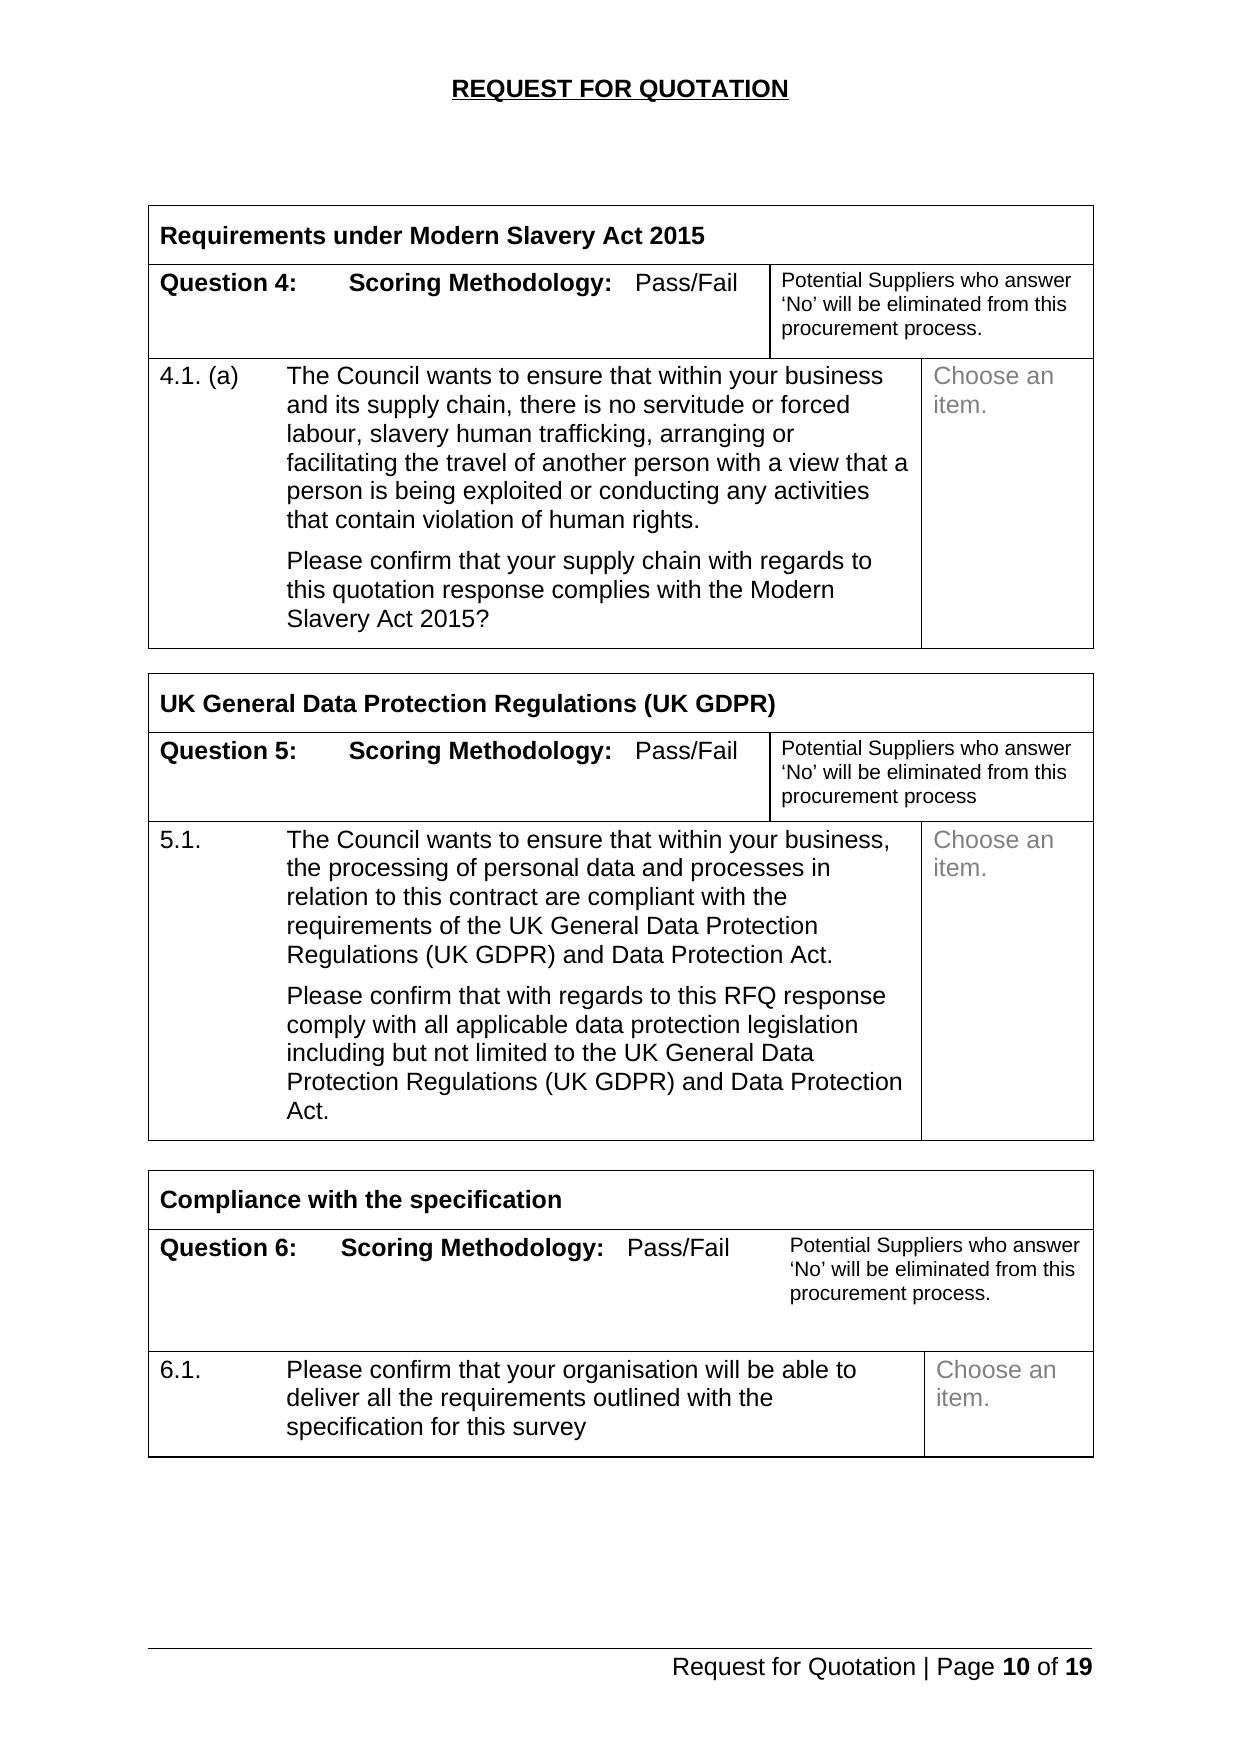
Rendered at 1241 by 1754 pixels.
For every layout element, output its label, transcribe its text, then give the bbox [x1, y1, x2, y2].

table_cell Pass/Fail [624, 733, 769, 821]
table_cell The Council wants to ensure that within your business, the processing of personal data and processes in relation to this contract are compliant with the requirements of the UK General Data Protection Regulations (UK GDPR) and Data Protection Act. Please confirm that with regards to this RFQ response comply with all applicable data protection legislation including but not limited to the UK General Data Protection Regulations (UK GDPR) and Data Protection Act. [275, 822, 921, 1140]
table_cell Please confirm that your organisation will be able to deliver all the requirements outlined with the specification for this survey [275, 1352, 924, 1456]
table_cell Question 4: [149, 265, 328, 357]
table_cell Potential Suppliers who answer ‘No’ will be eliminated from this procurement process. [771, 265, 1093, 357]
table_cell Pass/Fail [616, 1230, 778, 1351]
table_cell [778, 1230, 1093, 1351]
table_cell Pass/Fail [624, 265, 769, 357]
table_cell 4.1. (a) [149, 359, 275, 648]
table_cell Scoring Methodology: [326, 1230, 616, 1351]
table_header UK General Data Protection Regulations (UK GDPR) [149, 674, 1093, 732]
table_cell [922, 359, 1093, 648]
table_cell 6.1. [149, 1352, 275, 1456]
table_header Requirements under Modern Slavery Act 2015 [149, 206, 1093, 264]
table_cell Question 5: [149, 733, 328, 821]
table_cell 5.1. [149, 822, 275, 1140]
table_header Compliance with the specification [149, 1171, 1093, 1229]
table_cell [925, 1352, 1093, 1456]
table_cell Potential Suppliers who answer ‘No’ will be eliminated from this procurement process [771, 733, 1093, 821]
table_cell Scoring Methodology: [328, 265, 624, 357]
table_cell Scoring Methodology: [328, 733, 624, 821]
table_cell Question 6: [149, 1230, 326, 1351]
table_cell [922, 822, 1093, 1140]
table_cell The Council wants to ensure that within your business and its supply chain, there is no servitude or forced labour, slavery human trafficking, arranging or facilitating the travel of another person with a view that a person is being exploited or conducting any activities that contain violation of human rights. Please confirm that your supply chain with regards to this quotation response complies with the Modern Slavery Act 2015? [275, 359, 921, 648]
